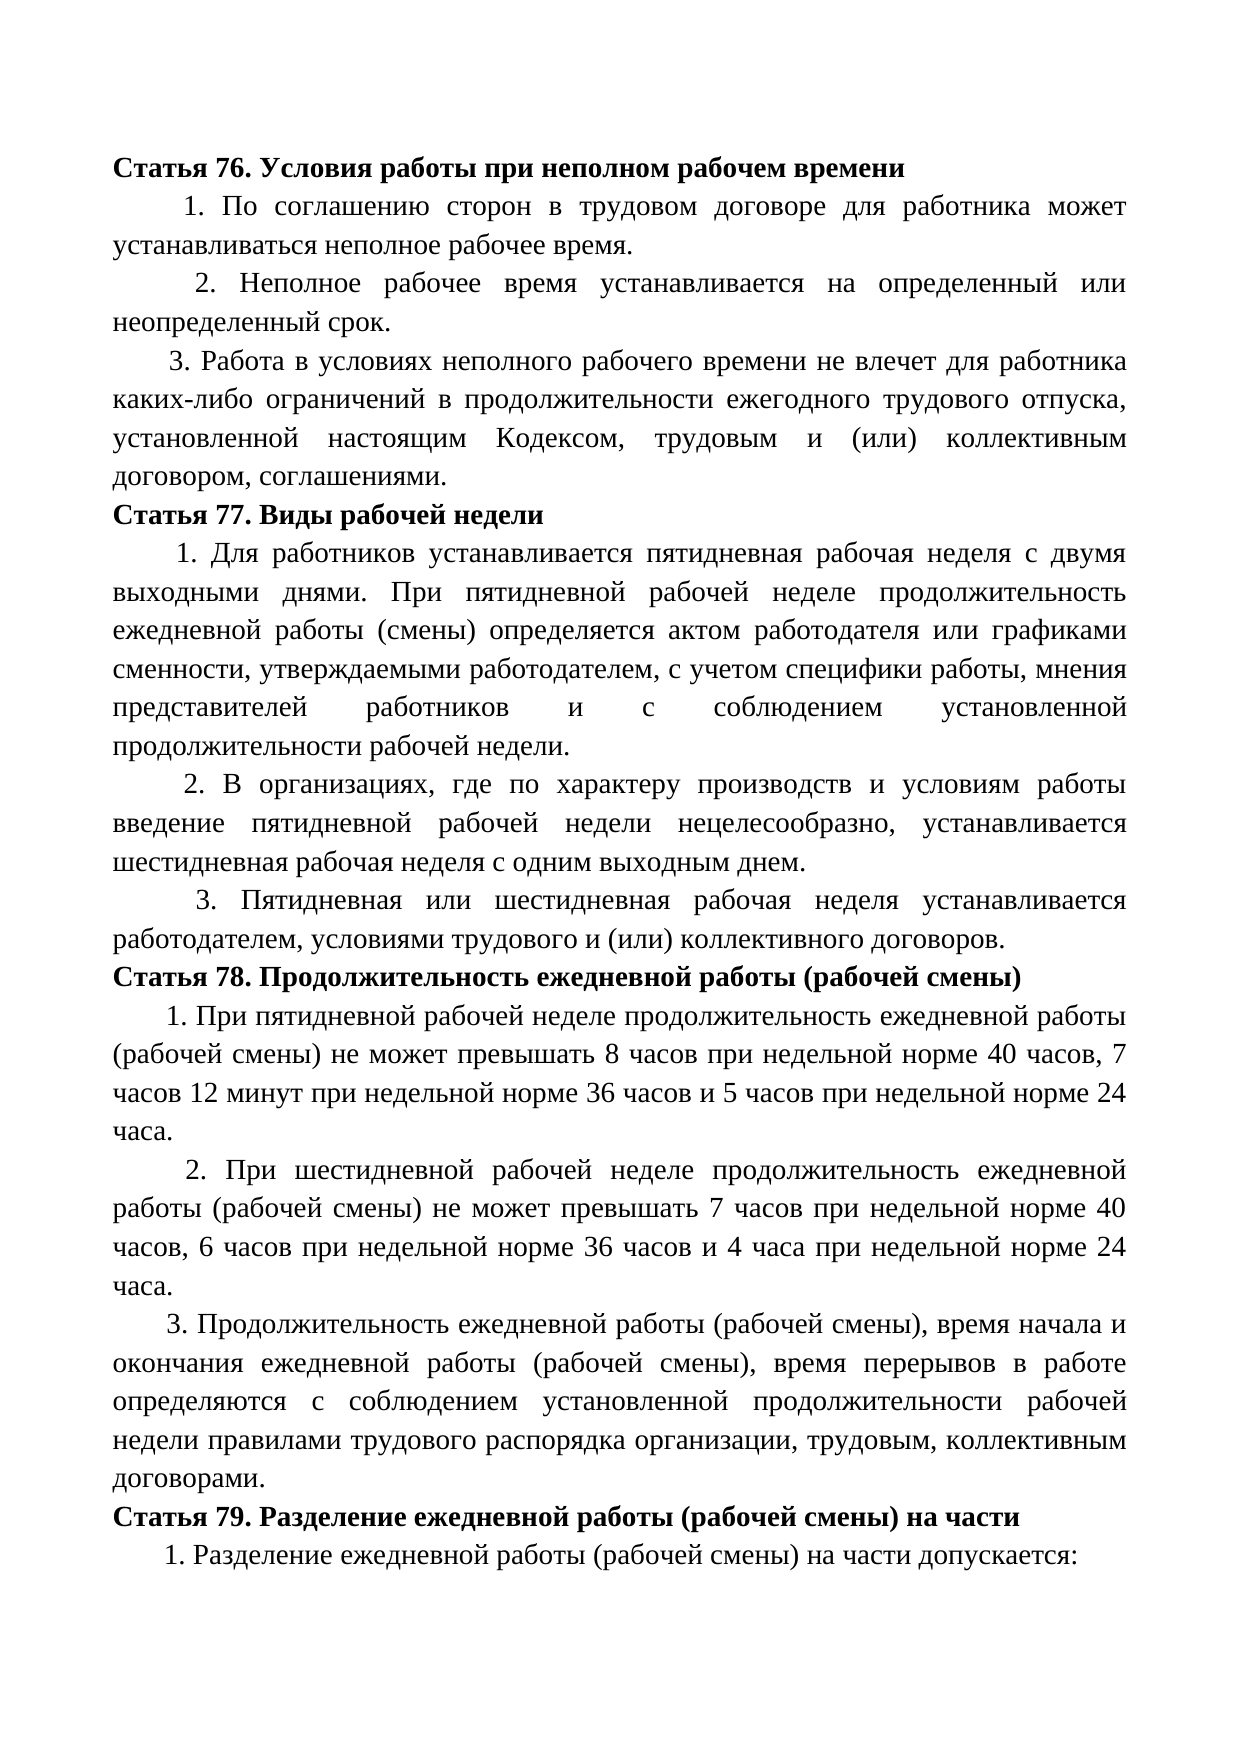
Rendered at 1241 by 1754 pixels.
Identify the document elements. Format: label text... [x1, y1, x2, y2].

text 3. Пятидневная или шестидневная рабочая неделя устанавливается работодателем, условиями трудового и (или) коллективного договоров. [112, 882, 1128, 954]
text 1. По соглашению сторон в трудовом договоре для работника может устанавливаться неполное рабочее время. [112, 188, 1128, 261]
text 2. В организациях, где по характеру производств и условиям работы введение пятидневной рабочей недели нецелесообразно, устанавливается шестидневная рабочая неделя с одним выходным днем. [112, 767, 1128, 877]
text Статья 77. Виды рабочей недели [112, 497, 1128, 530]
text 2. При шестидневной рабочей неделе продолжительность ежедневной работы (рабочей смены) не может превышать 7 часов при недельной норме 40 часов, 6 часов при недельной норме 36 часов и 4 часа при недельной норме 24 часа. [112, 1152, 1128, 1301]
text Статья 76. Условия работы при неполном рабочем времени [112, 150, 1128, 183]
text 1. Для работников устанавливается пятидневная рабочая неделя с двумя выходными днями. При пятидневной рабочей неделе продолжительность ежедневной работы (смены) определяется актом работодателя или графиками сменности, утверждаемыми работодателем, с учетом специфики работы, мнения представителей работников и с соблюдением установленной продолжительности рабочей недели. [112, 535, 1128, 762]
text 2. Неполное рабочее время устанавливается на определенный или неопределенный срок. [112, 266, 1128, 338]
text Статья 78. Продолжительность ежедневной работы (рабочей смены) [112, 959, 1128, 993]
text 3. Продолжительность ежедневной работы (рабочей смены), время начала и окончания ежедневной работы (рабочей смены), время перерывов в работе определяются с соблюдением установленной продолжительности рабочей недели правилами трудового распорядка организации, трудовым, коллективным договорами. [112, 1306, 1128, 1494]
text 1. Разделение ежедневной работы (рабочей смены) на части допускается: [112, 1537, 1128, 1571]
text 1. При пятидневной рабочей неделе продолжительность ежедневной работы (рабочей смены) не может превышать 8 часов при недельной норме 40 часов, 7 часов 12 минут при недельной норме 36 часов и 5 часов при недельной норме 24 часа. [112, 998, 1128, 1147]
text Статья 79. Разделение ежедневной работы (рабочей смены) на части [112, 1499, 1128, 1532]
text 3. Работа в условиях неполного рабочего времени не влечет для работника каких-либо ограничений в продолжительности ежегодного трудового отпуска, установленной настоящим Кодексом, трудовым и (или) коллективным договором, соглашениями. [112, 343, 1128, 492]
